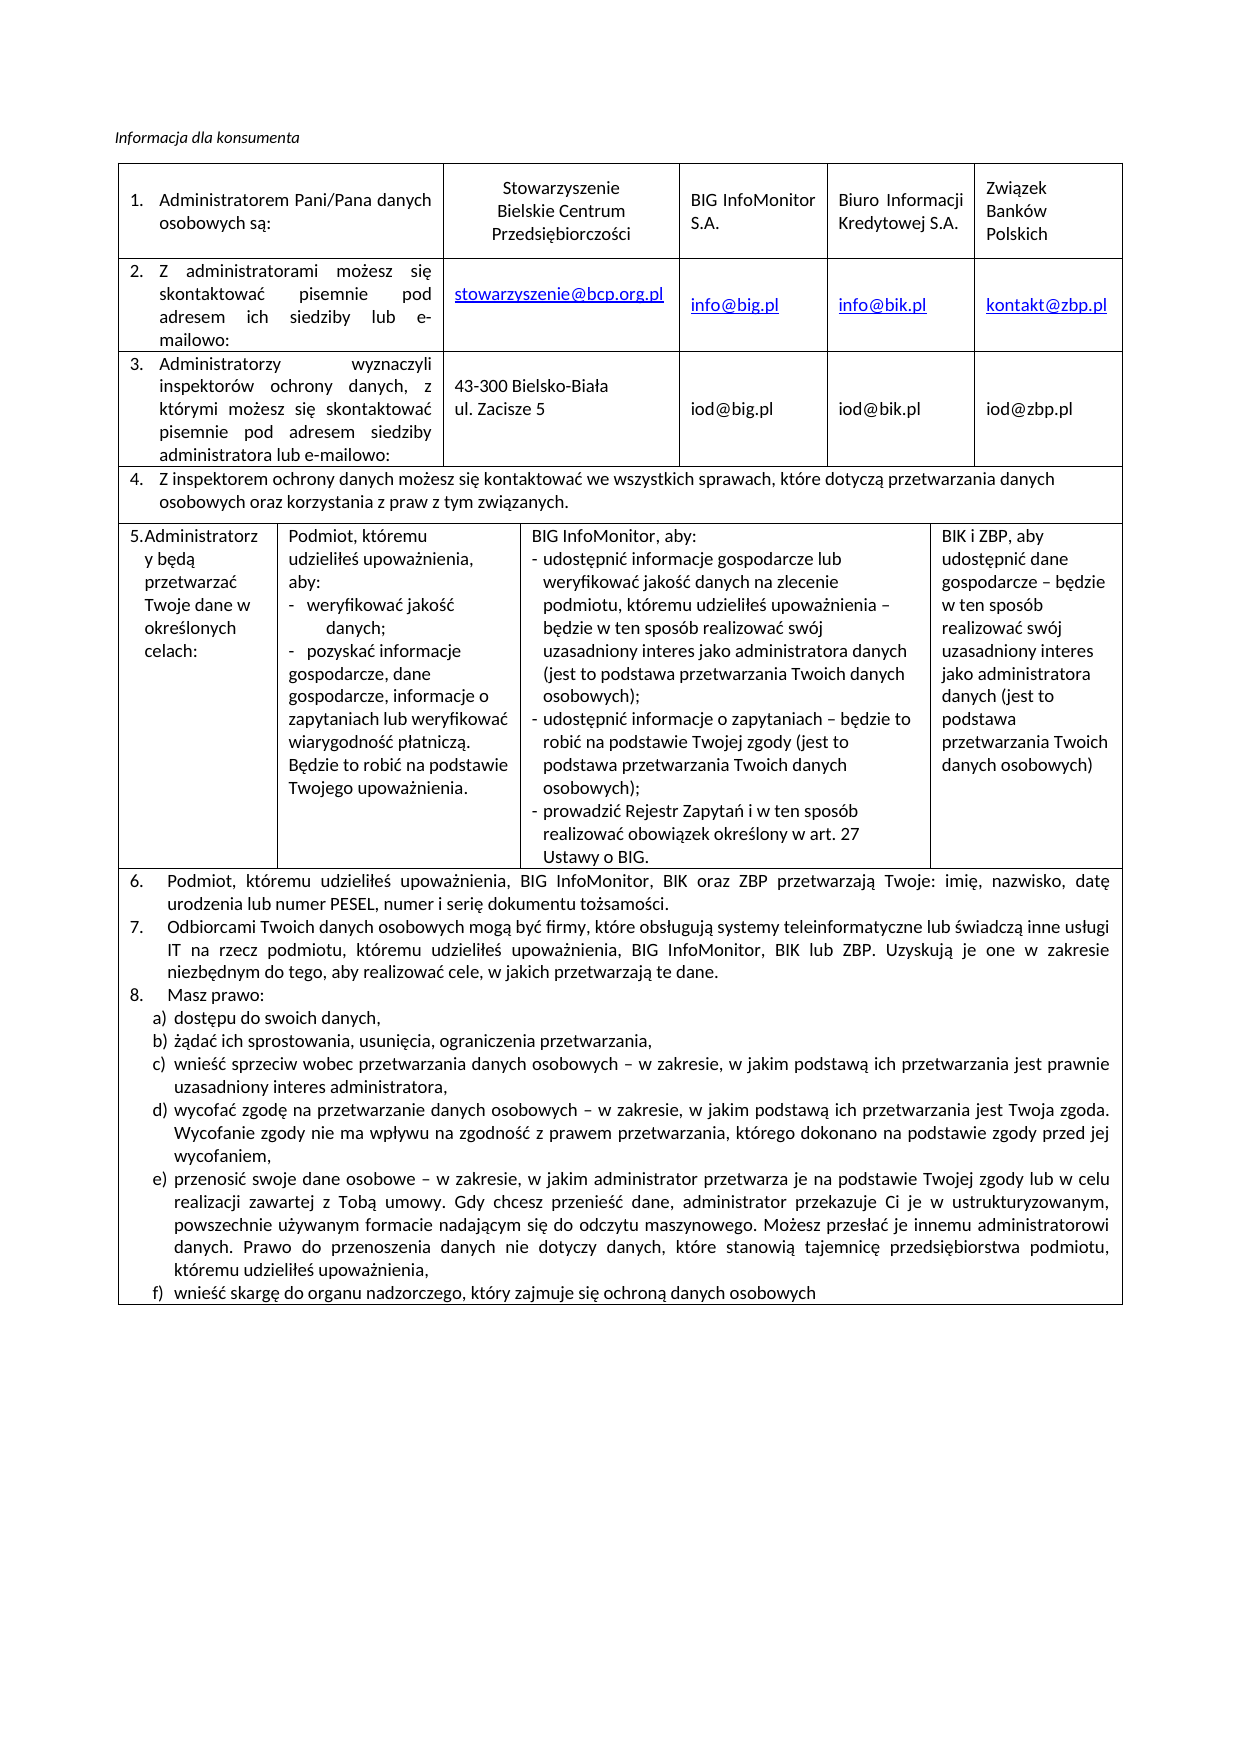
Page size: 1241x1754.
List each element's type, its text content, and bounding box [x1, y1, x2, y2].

table_cell iod@big.pl [680, 352, 827, 466]
table_cell Z inspektorem ochrony danych możesz się kontaktować we wszystkich sprawach, które dotyczą przetwarzania danych osobowych oraz korzystania z praw z tym związanych. [119, 467, 1122, 523]
table_cell 43-300 Bielsko-Biała ul. Zacisze 5 [444, 352, 679, 466]
table_cell Podmiot, któremu udzieliłeś upoważnienia, BIG InfoMonitor, BIK oraz ZBP przetwarzają Twoje: imię, nazwisko, datę urodzenia lub numer PESEL, numer i serię dokumentu tożsamości. Odbiorcami Twoich danych osobowych mogą być firmy, które obsługują systemy teleinformatyczne lub świadczą inne usługi IT na rzecz podmiotu, któremu udzieliłeś upoważnienia, BIG InfoMonitor, BIK lub ZBP. Uzyskują je one w zakresie niezbędnym do tego, aby realizować cele, w jakich przetwarzają te dane. Masz prawo: dostępu do swoich danych, żądać ich sprostowania, usunięcia, ograniczenia przetwarzania, wnieść sprzeciw wobec przetwarzania danych osobowych – w zakresie, w jakim podstawą ich przetwarzania jest prawnie uzasadniony interes administratora, wycofać zgodę na przetwarzanie danych osobowych – w zakresie, w jakim podstawą ich przetwarzania jest Twoja zgoda. Wycofanie zgody nie ma wpływu na zgodność z prawem przetwarzania, którego dokonano na podstawie zgody przed jej wycofaniem, przenosić swoje dane osobowe – w zakresie, w jakim administrator przetwarza je na podstawie Twojej zgody lub w celu realizacji zawartej z Tobą umowy. Gdy chcesz przenieść dane, administrator przekazuje Ci je w ustrukturyzowanym, powszechnie używanym formacie nadającym się do odczytu maszynowego. Możesz przesłać je innemu administratorowi danych. Prawo do przenoszenia danych nie dotyczy danych, które stanowią tajemnicę przedsiębiorstwa podmiotu, któremu udzieliłeś upoważnienia, wnieść skargę do organu nadzorczego, który zajmuje się ochroną danych osobowych [119, 869, 1122, 1304]
table_cell info@bik.pl [828, 259, 974, 351]
table_cell BIK i ZBP, aby udostępnić dane gospodarcze – będzie w ten sposób realizować swój uzasadniony interes jako administratora danych (jest to podstawa przetwarzania Twoich danych osobowych) [931, 524, 1122, 868]
table_cell stowarzyszenie@bcp.org.pl [444, 259, 679, 351]
table_header Stowarzyszenie Bielskie Centrum Przedsiębiorczości [444, 164, 679, 258]
table_cell Administratorzy będą przetwarzać Twoje dane w określonych celach: [119, 524, 277, 868]
table_header Biuro Informacji Kredytowej S.A. [828, 164, 974, 258]
table_cell Z administratorami możesz się skontaktować pisemnie pod adresem ich siedziby lub e-mailowo: [119, 259, 443, 351]
table_cell BIG InfoMonitor, aby: udostępnić informacje gospodarcze lub weryfikować jakość danych na zlecenie podmiotu, któremu udzieliłeś upoważnienia – będzie w ten sposób realizować swój uzasadniony interes jako administratora danych (jest to podstawa przetwarzania Twoich danych osobowych); udostępnić informacje o zapytaniach – będzie to robić na podstawie Twojej zgody (jest to podstawa przetwarzania Twoich danych osobowych); prowadzić Rejestr Zapytań i w ten sposób realizować obowiązek określony w art. 27 Ustawy o BIG. [521, 524, 930, 868]
table_cell kontakt@zbp.pl [975, 259, 1122, 351]
table_cell iod@bik.pl [828, 352, 974, 466]
table_cell info@big.pl [680, 259, 827, 351]
table_cell Podmiot, któremu udzieliłeś upoważnienia, aby: weryfikować jakość danych; - pozyskać informacje gospodarcze, dane gospodarcze, informacje o zapytaniach lub weryfikować wiarygodność płatniczą. Będzie to robić na podstawie Twojego upoważnienia. [278, 524, 520, 868]
table_header Związek Banków Polskich [975, 164, 1122, 258]
table_header Administratorem Pani/Pana danych osobowych są: [119, 164, 443, 258]
table_cell Administratorzy wyznaczyli inspektorów ochrony danych, z którymi możesz się skontaktować pisemnie pod adresem siedziby administratora lub e-mailowo: [119, 352, 443, 466]
table_header BIG InfoMonitor S.A. [680, 164, 827, 258]
table_cell iod@zbp.pl [975, 352, 1122, 466]
text Informacja dla konsumenta [103, 127, 1122, 147]
